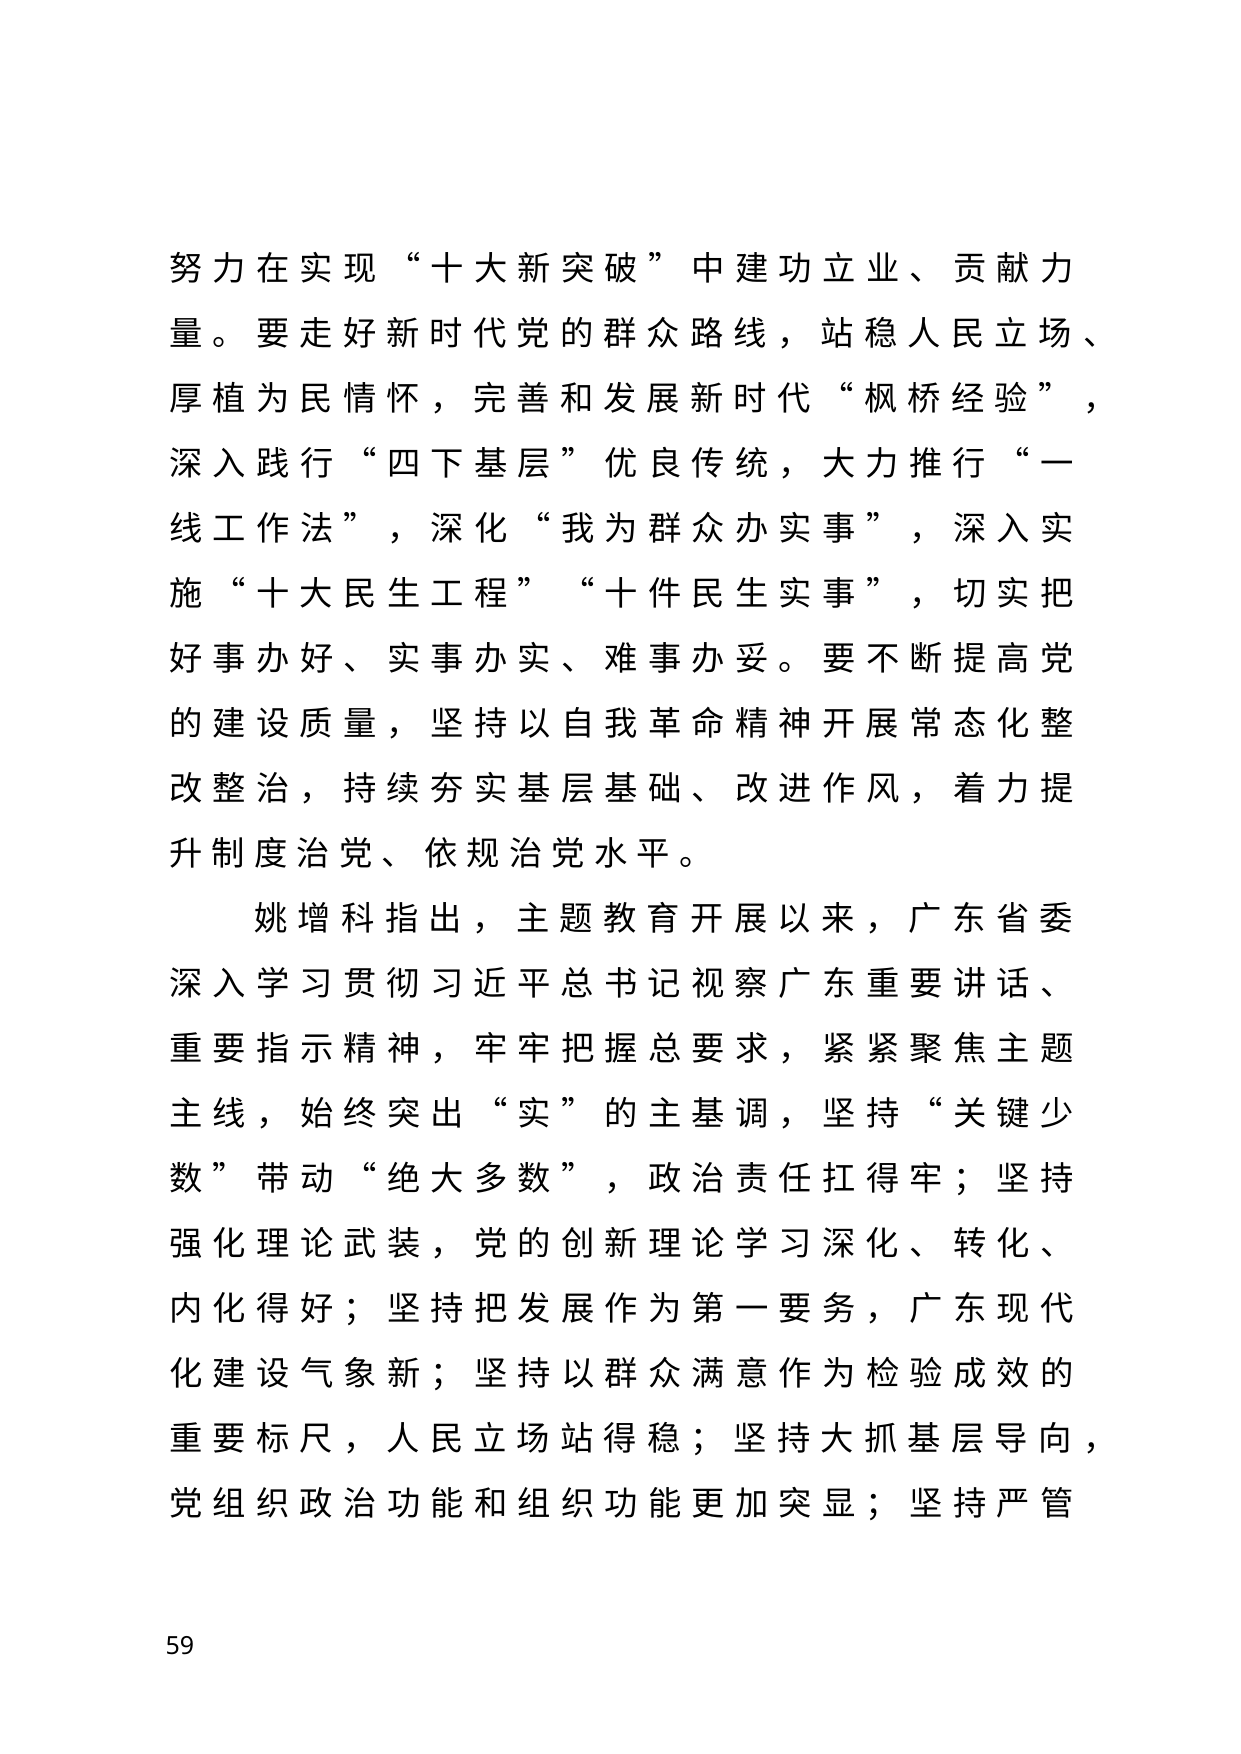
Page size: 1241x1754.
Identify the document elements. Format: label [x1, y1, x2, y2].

text [169, 233, 1083, 883]
text [169, 883, 1083, 1533]
